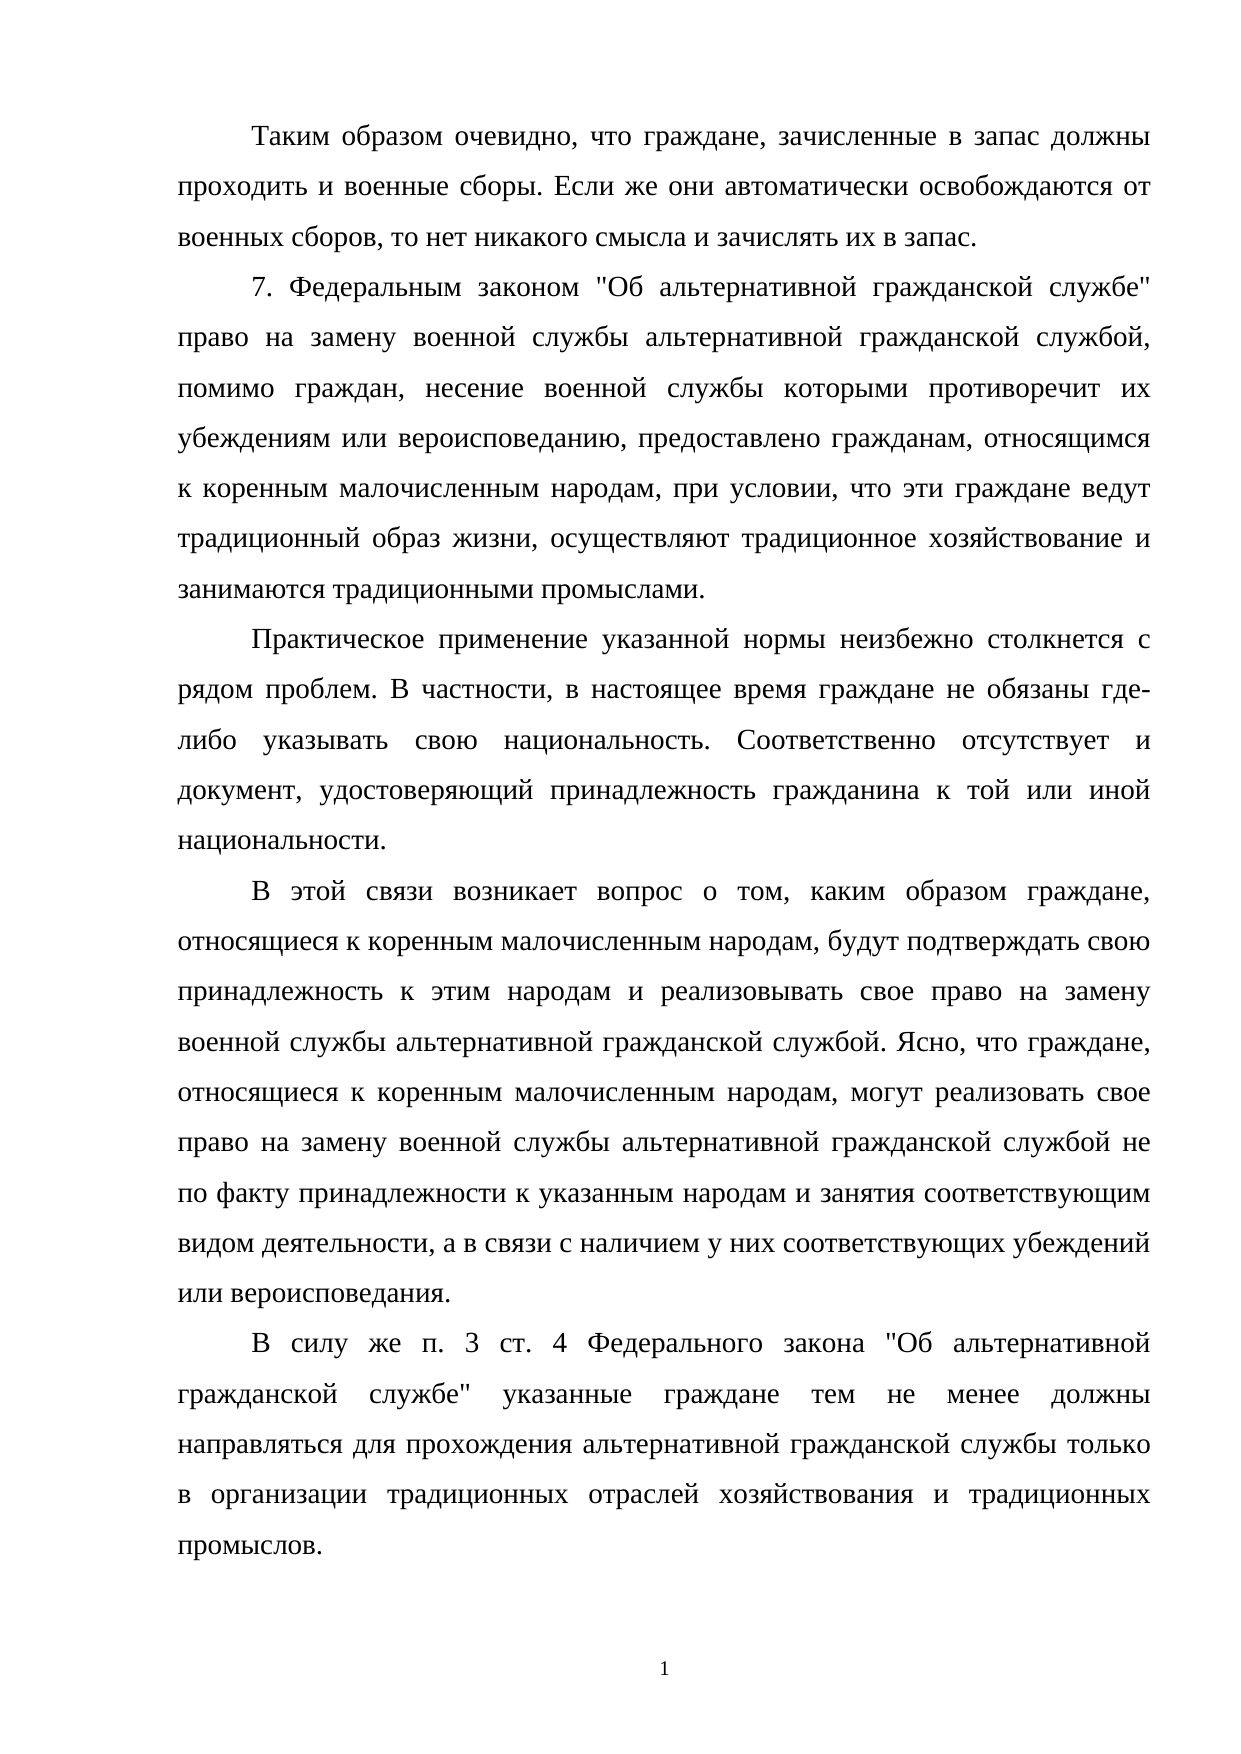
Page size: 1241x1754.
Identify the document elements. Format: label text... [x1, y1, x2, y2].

text 7. Федеральным законом "Об альтернативной гражданской службе" право на замену военной службы альтернативной гражданской службой, помимо граждан, несение военной службы которыми противоречит их убеждениям или вероисповеданию, предоставлено гражданам, относящимся к коренным малочисленным народам, при условии, что эти граждане ведут традиционный образ жизни, осуществляют традиционное хозяйствование и занимаются традиционными промыслами. [177, 269, 1152, 604]
text В этой связи возникает вопрос о том, каким образом граждане, относящиеся к коренным малочисленным народам, будут подтверждать свою принадлежность к этим народам и реализовывать свое право на замену военной службы альтернативной гражданской службой. Ясно, что граждане, относящиеся к коренным малочисленным народам, могут реализовать свое право на замену военной службы альтернативной гражданской службой не по факту принадлежности к указанным народам и занятия соответствующим видом деятельности, а в связи с наличием у них соответствующих убеждений или вероисповедания. [177, 873, 1152, 1309]
text В силу же п. 3 ст. 4 Федерального закона "Об альтернативной гражданской службе" указанные граждане тем не менее должны направляться для прохождения альтернативной гражданской службы только в организации традиционных отраслей хозяйствования и традиционных промыслов. [177, 1326, 1152, 1560]
text Практическое применение указанной нормы неизбежно столкнется с рядом проблем. В частности, в настоящее время граждане не обязаны где-либо указывать свою национальность. Соответственно отсутствует и документ, удостоверяющий принадлежность гражданина к той или иной национальности. [177, 621, 1152, 856]
text Таким образом очевидно, что граждане, зачисленные в запас должны проходить и военные сборы. Если же они автоматически освобождаются от военных сборов, то нет никакого смысла и зачислять их в запас. [177, 118, 1152, 252]
